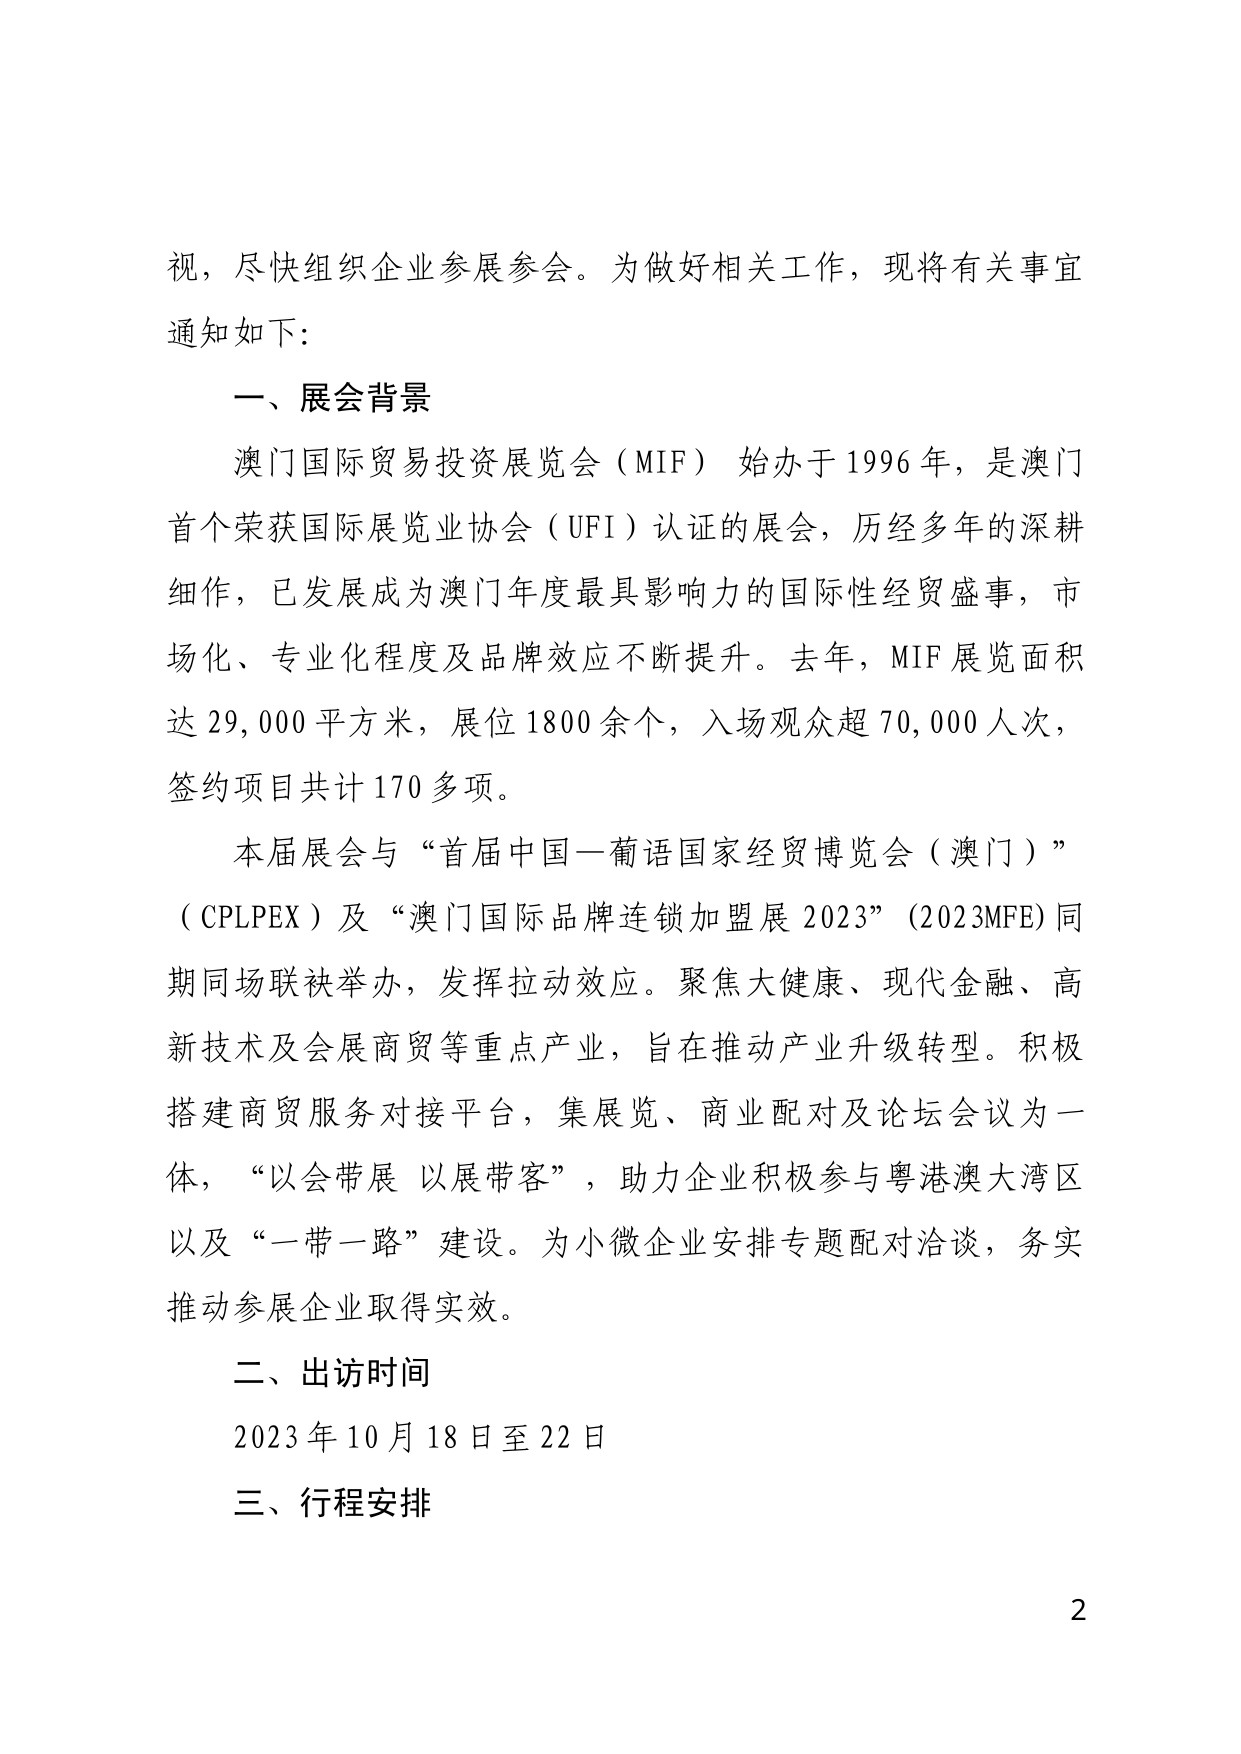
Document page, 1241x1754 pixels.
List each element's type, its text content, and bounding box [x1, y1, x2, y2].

list 澳门国际贸易投资展览会（MIF） 始办于1996年，是澳门首个荣获国际展览业协会（UFI）认证的展会，历经多年的深耕细作，已发展成为澳门年度最具影响力的国际性经贸盛事，市场化、专业化程度及品牌效应不断提升。去年，MIF展览面积达29,000平方米，展位1800余个，入场观众超70,000人次，签约项目共计170多项。 [165, 428, 1087, 818]
list 本届展会与“首届中国—葡语国家经贸博览会（澳门）”（CPLPEX）及“澳门国际品牌连锁加盟展2023”(2023MFE)同期同场联袂举办，发挥拉动效应。聚焦大健康、现代金融、高新技术及会展商贸等重点产业，旨在推动产业升级转型。积极搭建商贸服务对接平台，集展览、商业配对及论坛会议为一体，“以会带展 以展带客”，助力企业积极参与粤港澳大湾区以及“一带一路”建设。为小微企业安排专题配对洽谈，务实推动参展企业取得实效。 [165, 818, 1087, 1338]
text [165, 233, 1087, 363]
text 一、展会背景 [165, 363, 1087, 428]
text 三、行程安排 [165, 1468, 1087, 1533]
text 二、出访时间 [165, 1338, 1087, 1403]
text 2023年10月18日至22日 [165, 1403, 1087, 1468]
